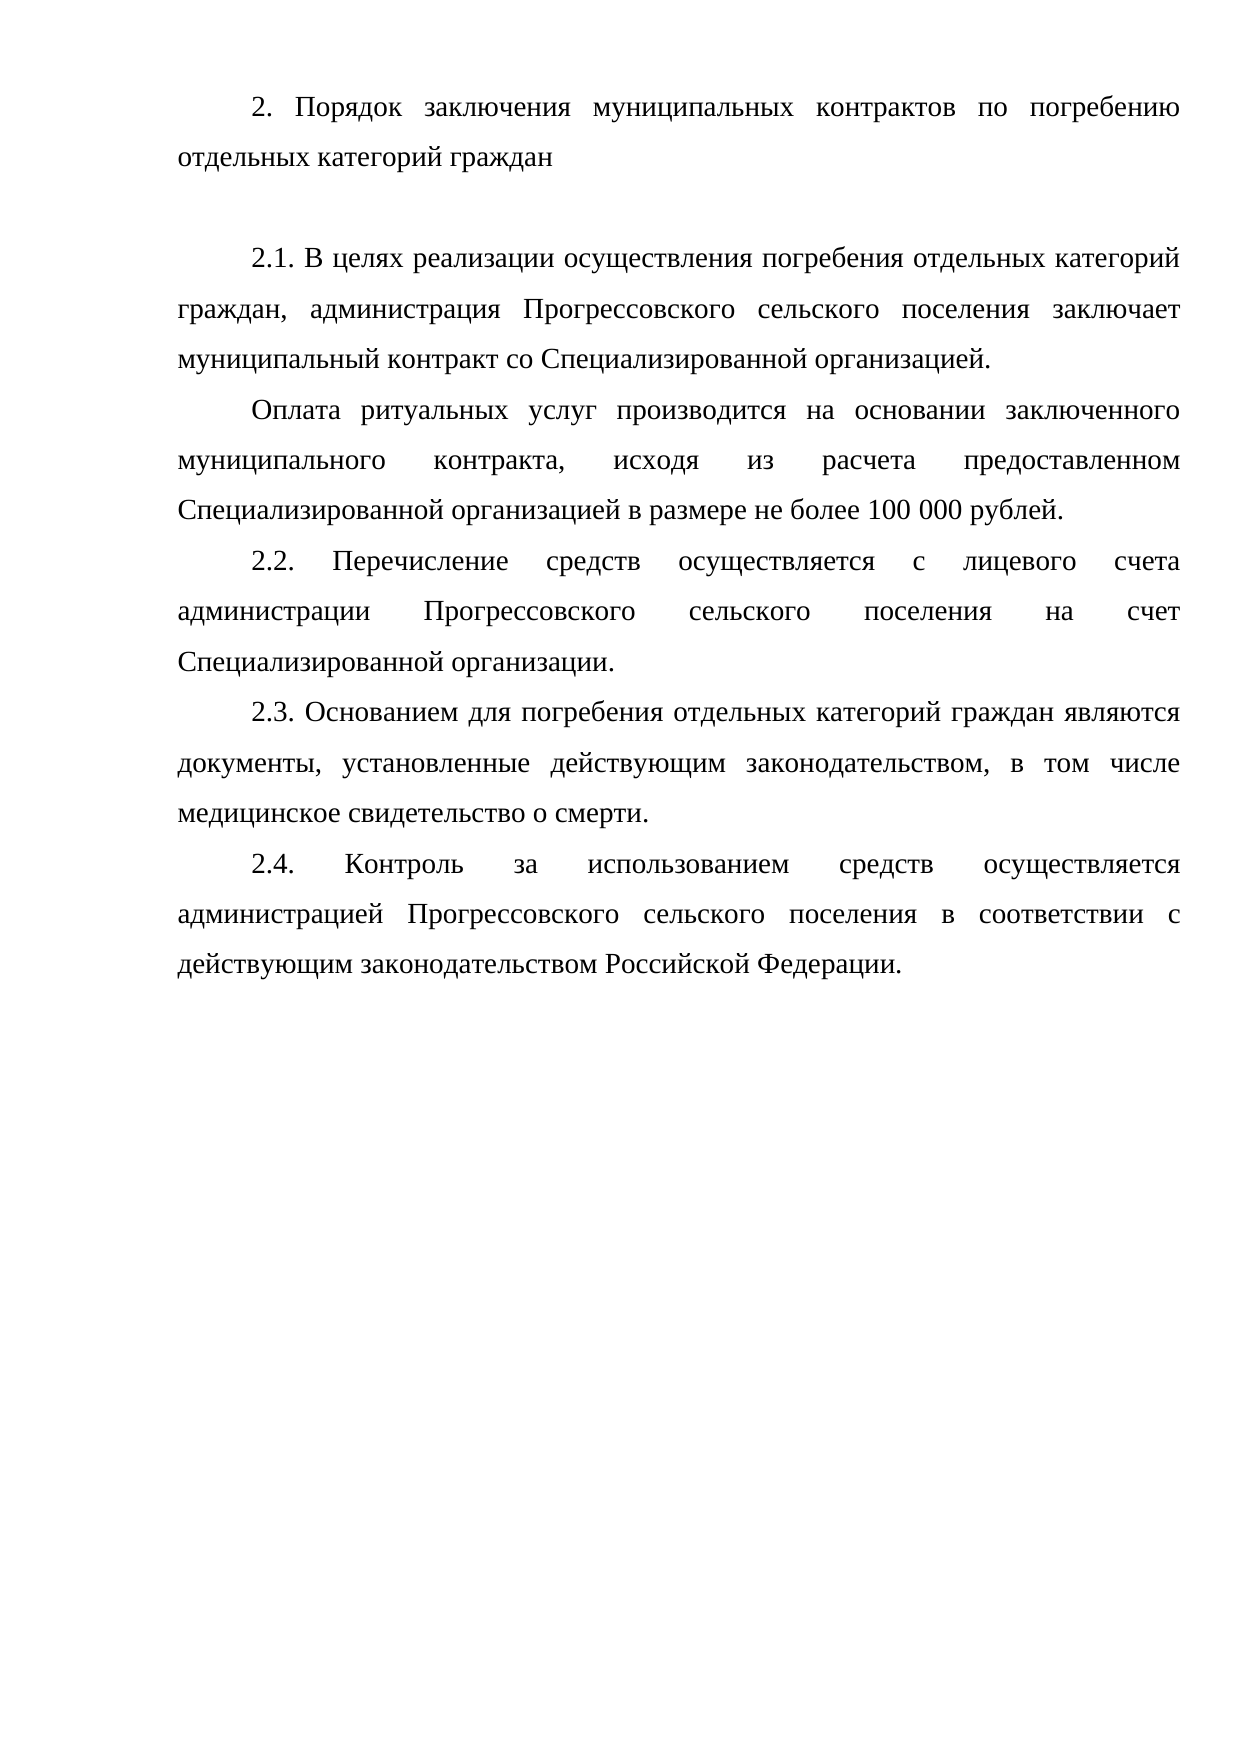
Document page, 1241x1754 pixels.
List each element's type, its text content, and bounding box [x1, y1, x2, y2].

text 2.2. Перечисление средств осуществляется с лицевого счета администрации Прогрессовского сельского поселения на счет Специализированной организации. [177, 543, 1181, 677]
text 2.4. Контроль за использованием средств осуществляется администрацией Прогрессовского сельского поселения в соответствии с действующим законодательством Российской Федерации. [177, 846, 1181, 980]
text Оплата ритуальных услуг производится на основании заключенного муниципального контракта, исходя из расчета предоставленном Специализированной организацией в размере не более 100 000 рублей. [177, 392, 1181, 526]
text 2.3. Основанием для погребения отдельных категорий граждан являются документы, установленные действующим законодательством, в том числе медицинское свидетельство о смерти. [177, 694, 1181, 829]
text 2.1. В целях реализации осуществления погребения отдельных категорий граждан, администрация Прогрессовского сельского поселения заключает муниципальный контракт со Специализированной организацией. [177, 240, 1181, 374]
text 2. Порядок заключения муниципальных контрактов по погребению отдельных категорий граждан [177, 89, 1181, 172]
